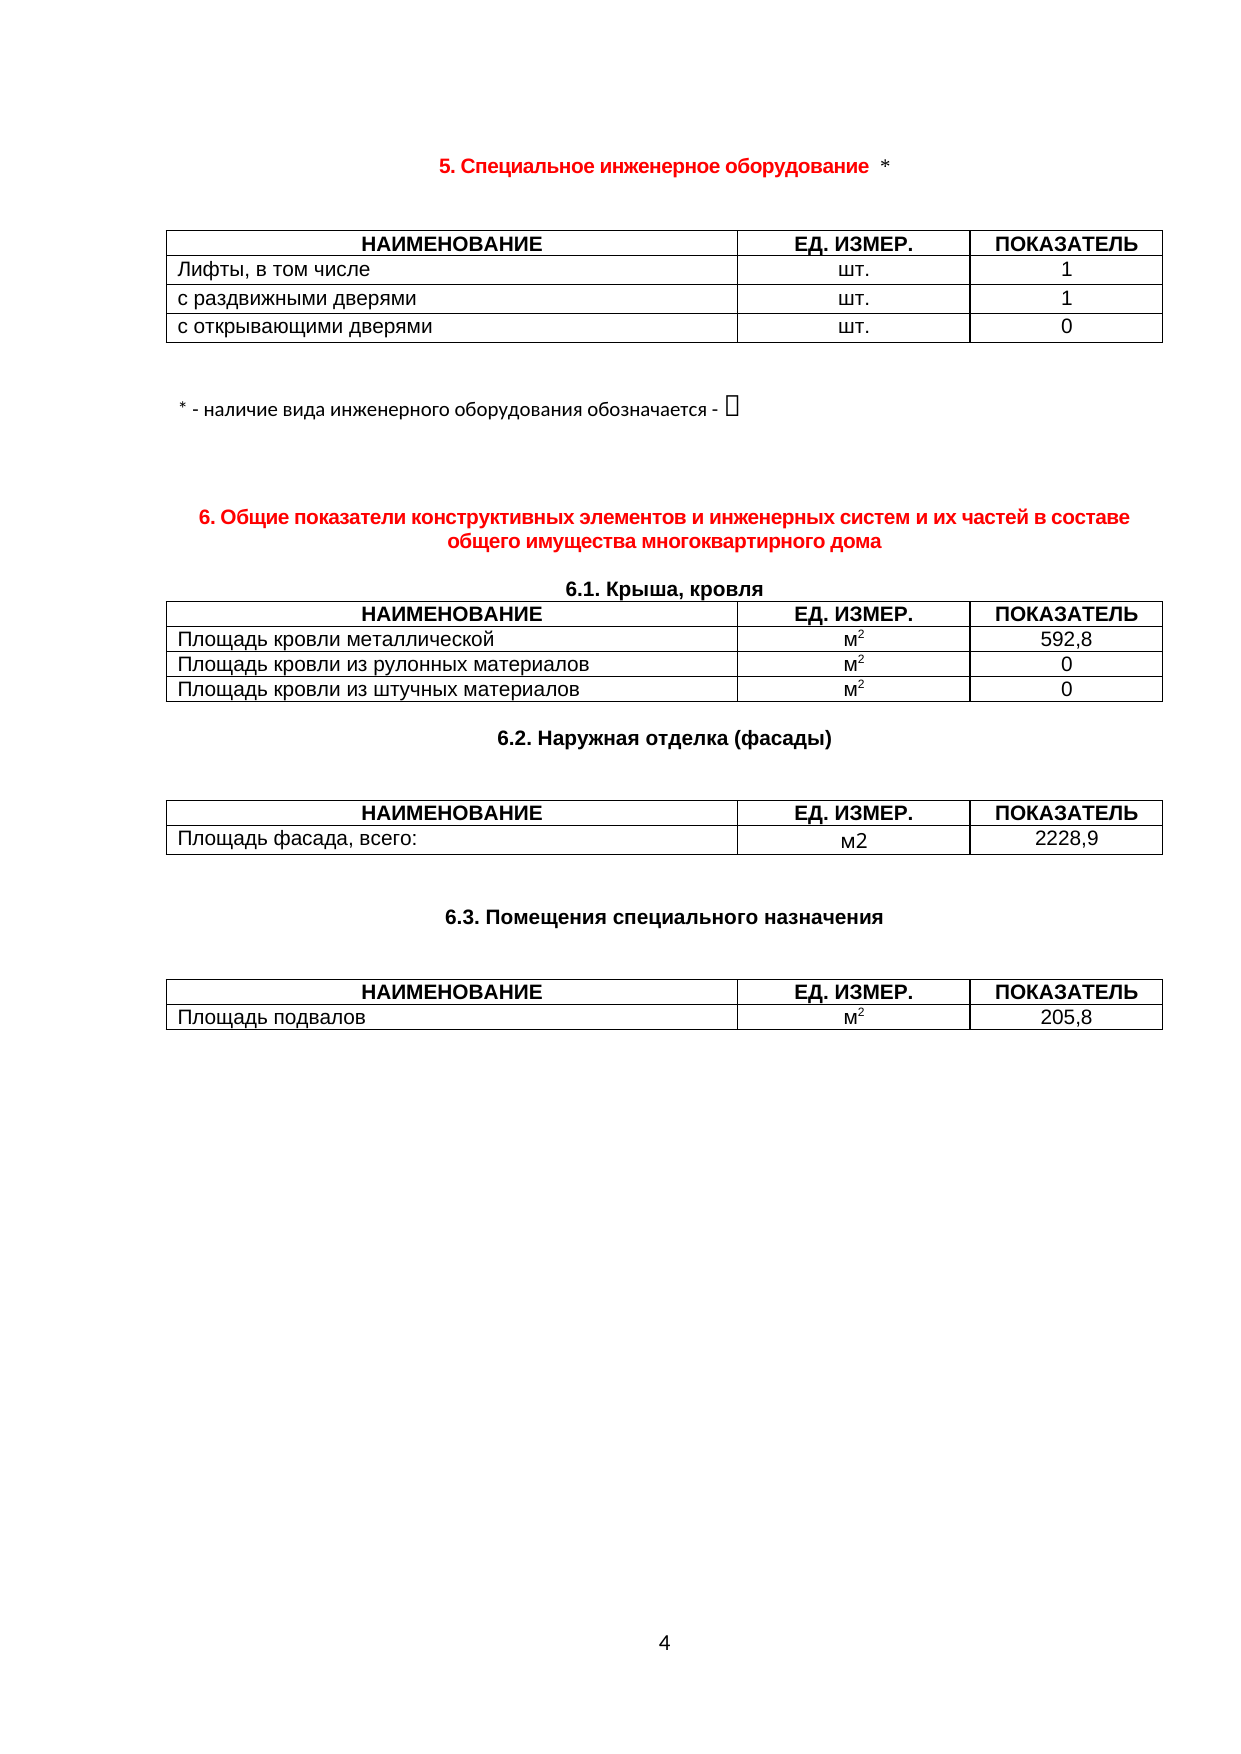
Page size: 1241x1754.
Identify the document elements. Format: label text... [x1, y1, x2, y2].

table_header ПОКАЗАТЕЛЬ [971, 801, 1162, 825]
table_cell Площадь подвалов [167, 1005, 737, 1029]
table_cell м2 [738, 826, 969, 854]
table_cell 0 [971, 314, 1162, 342]
table_cell м2 [738, 627, 969, 651]
table_header НАИМЕНОВАНИЕ [167, 231, 737, 255]
table_header ПОКАЗАТЕЛЬ [971, 231, 1162, 255]
table_cell Площадь кровли из штучных материалов [167, 677, 737, 701]
text 6.3. Помещения специального назначения [177, 905, 1152, 929]
table_header НАИМЕНОВАНИЕ [167, 980, 737, 1004]
table_cell с раздвижными дверями [167, 285, 737, 313]
text 6.1. Крыша, кровля [177, 577, 1152, 601]
table_cell шт. [738, 256, 969, 284]
text * - наличие вида инженерного оборудования обозначается -  [177, 386, 1152, 425]
table_cell шт. [738, 314, 969, 342]
table_header ЕД. ИЗМЕР. [738, 801, 969, 825]
table_header ЕД. ИЗМЕР. [738, 602, 969, 626]
table_cell 205,8 [971, 1005, 1162, 1029]
table_cell Площадь кровли из рулонных материалов [167, 652, 737, 676]
table_header ПОКАЗАТЕЛЬ [971, 602, 1162, 626]
table_cell Площадь кровли металлической [167, 627, 737, 651]
table_header ЕД. ИЗМЕР. [738, 980, 969, 1004]
table_cell 1 [971, 285, 1162, 313]
table_header ПОКАЗАТЕЛЬ [971, 980, 1162, 1004]
table_header НАИМЕНОВАНИЕ [167, 801, 737, 825]
table_cell 0 [971, 677, 1162, 701]
table_cell 592,8 [971, 627, 1162, 651]
text 6.2. Наружная отделка (фасады) [177, 726, 1152, 750]
table_cell Лифты, в том числе [167, 256, 737, 284]
table_header ЕД. ИЗМЕР. [738, 231, 969, 255]
table_cell Площадь фасада, всего: [167, 826, 737, 854]
table_cell 2228,9 [971, 826, 1162, 854]
table_header НАИМЕНОВАНИЕ [167, 602, 737, 626]
table_cell 0 [971, 652, 1162, 676]
subtitle 5. Специальное инженерное оборудование * [177, 154, 1152, 178]
table_cell м2 [738, 652, 969, 676]
table_cell шт. [738, 285, 969, 313]
table_cell м2 [738, 1005, 969, 1029]
subtitle 6. Общие показатели конструктивных элементов и инженерных систем и их частей в составе общего имущества многоквартирного дома [177, 505, 1152, 553]
table_cell с открывающими дверями [167, 314, 737, 342]
table_cell м2 [738, 677, 969, 701]
table_cell 1 [971, 256, 1162, 284]
